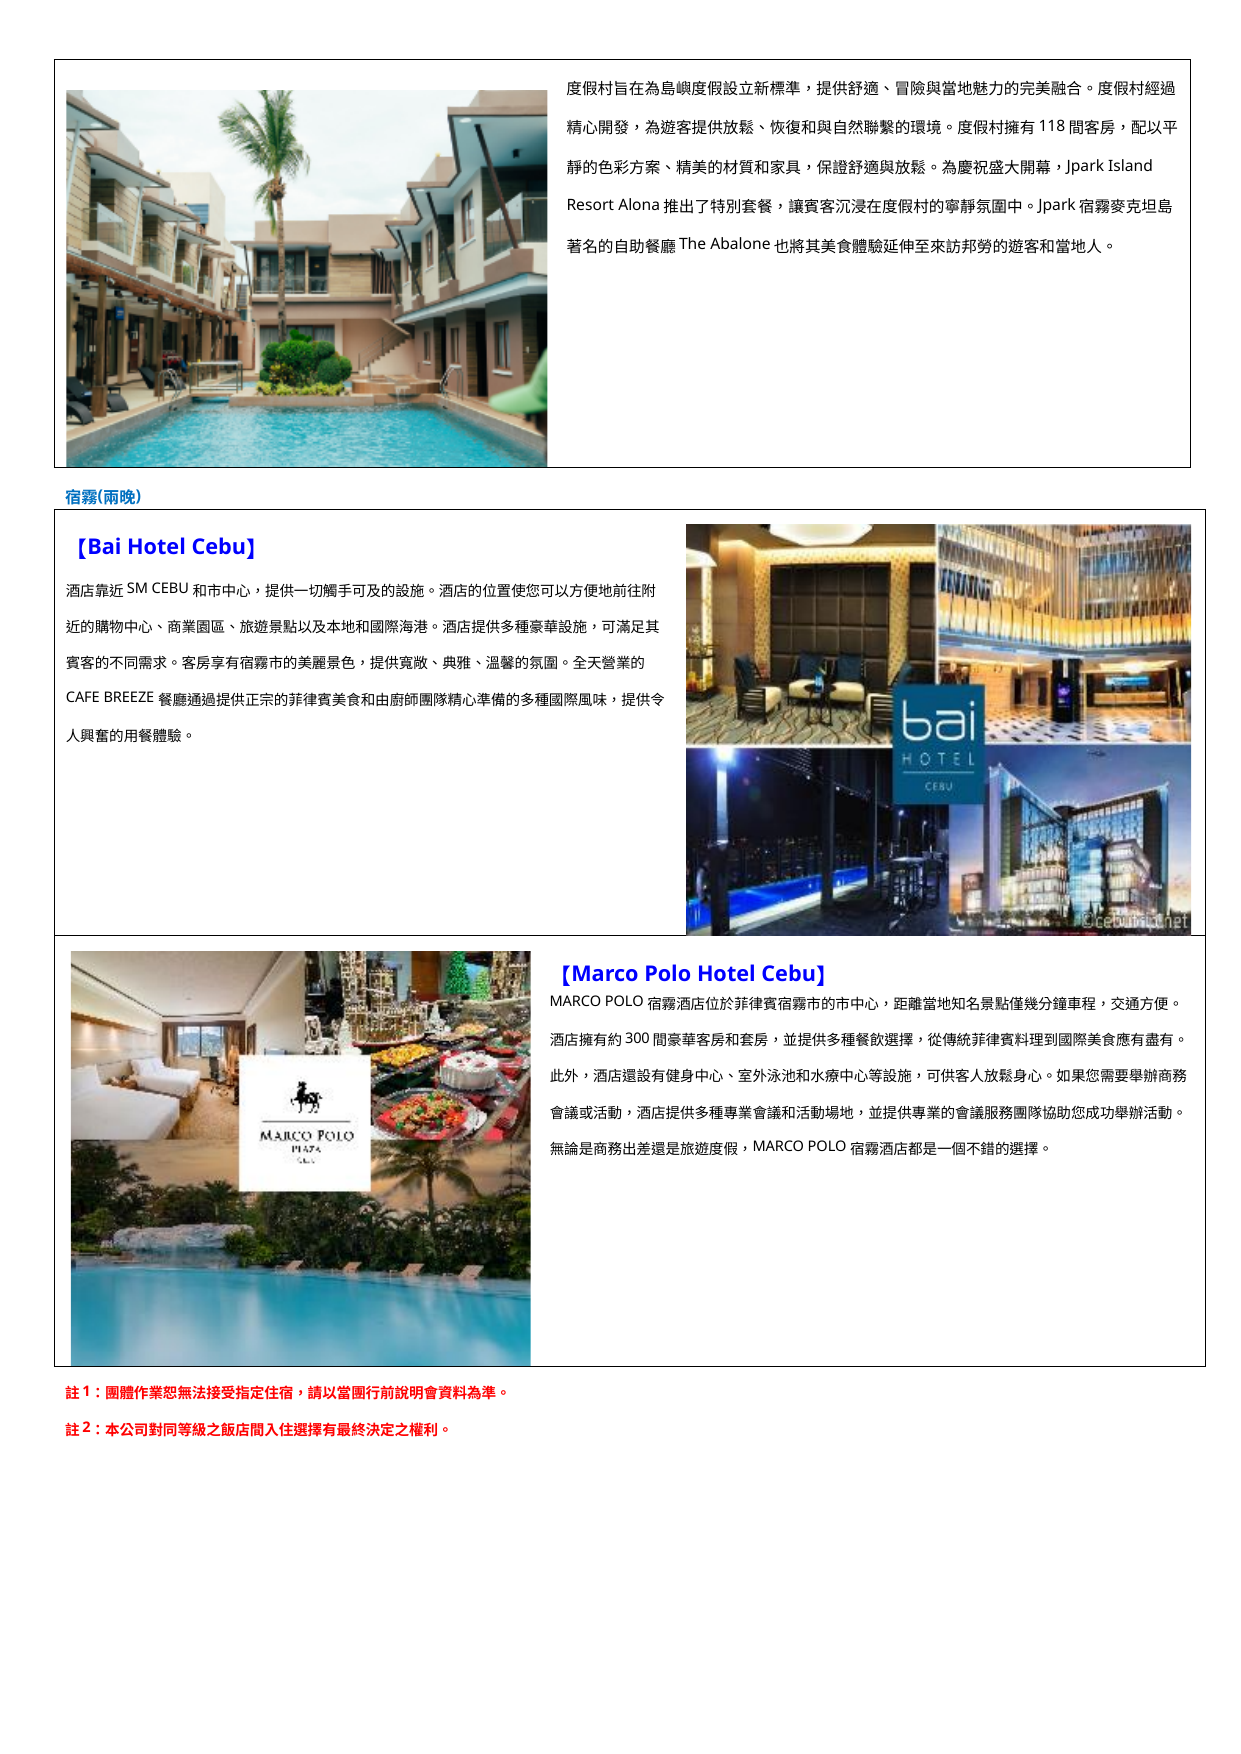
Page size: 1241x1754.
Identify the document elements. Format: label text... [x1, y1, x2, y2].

picture [66, 90, 548, 467]
text 註1：團體作業恕無法接受指定住宿，請以當團行前說明會資料為準。 [65, 1367, 1175, 1403]
picture [686, 524, 1192, 936]
picture [70, 951, 531, 1366]
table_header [55, 60, 1190, 467]
table_header 【Bai Hotel Cebu】 酒店靠近 SM CEBU 和市中心，提供一切觸手可及的設施。酒店的位置使您可以方便地前往附近的購物中心、商業園區、旅遊景點以及本地和國際海港。酒店提供多種豪華設施，可滿足其賓客的不同需求。客房享有宿霧市的美麗景色，提供寬敞、典雅、溫馨的氛圍。全天營業的 CAFE BREEZE 餐廳通過提供正宗的菲律賓美食和由廚師團隊精心準備的多種國際風味，提供令人興奮的用餐體驗。 [55, 510, 1205, 935]
text 註2：本公司對同等級之飯店間入住選擇有最終決定之權利。 [65, 1403, 1175, 1439]
table_cell 【Marco Polo Hotel Cebu】 MARCO POLO 宿霧酒店位於菲律賓宿霧市的市中心，距離當地知名景點僅幾分鐘車程，交通方便。酒店擁有約300間豪華客房和套房，並提供多種餐飲選擇，從傳統菲律賓料理到國際美食應有盡有。此外，酒店還設有健身中心、室外泳池和水療中心等設施，可供客人放鬆身心。如果您需要舉辦商務會議或活動，酒店提供多種專業會議和活動場地，並提供專業的會議服務團隊協助您成功舉辦活動。無論是商務出差還是旅遊度假，MARCO POLO 宿霧酒店都是一個不錯的選擇。 [55, 936, 1205, 1366]
text 宿霧(兩晚) [65, 468, 1175, 509]
